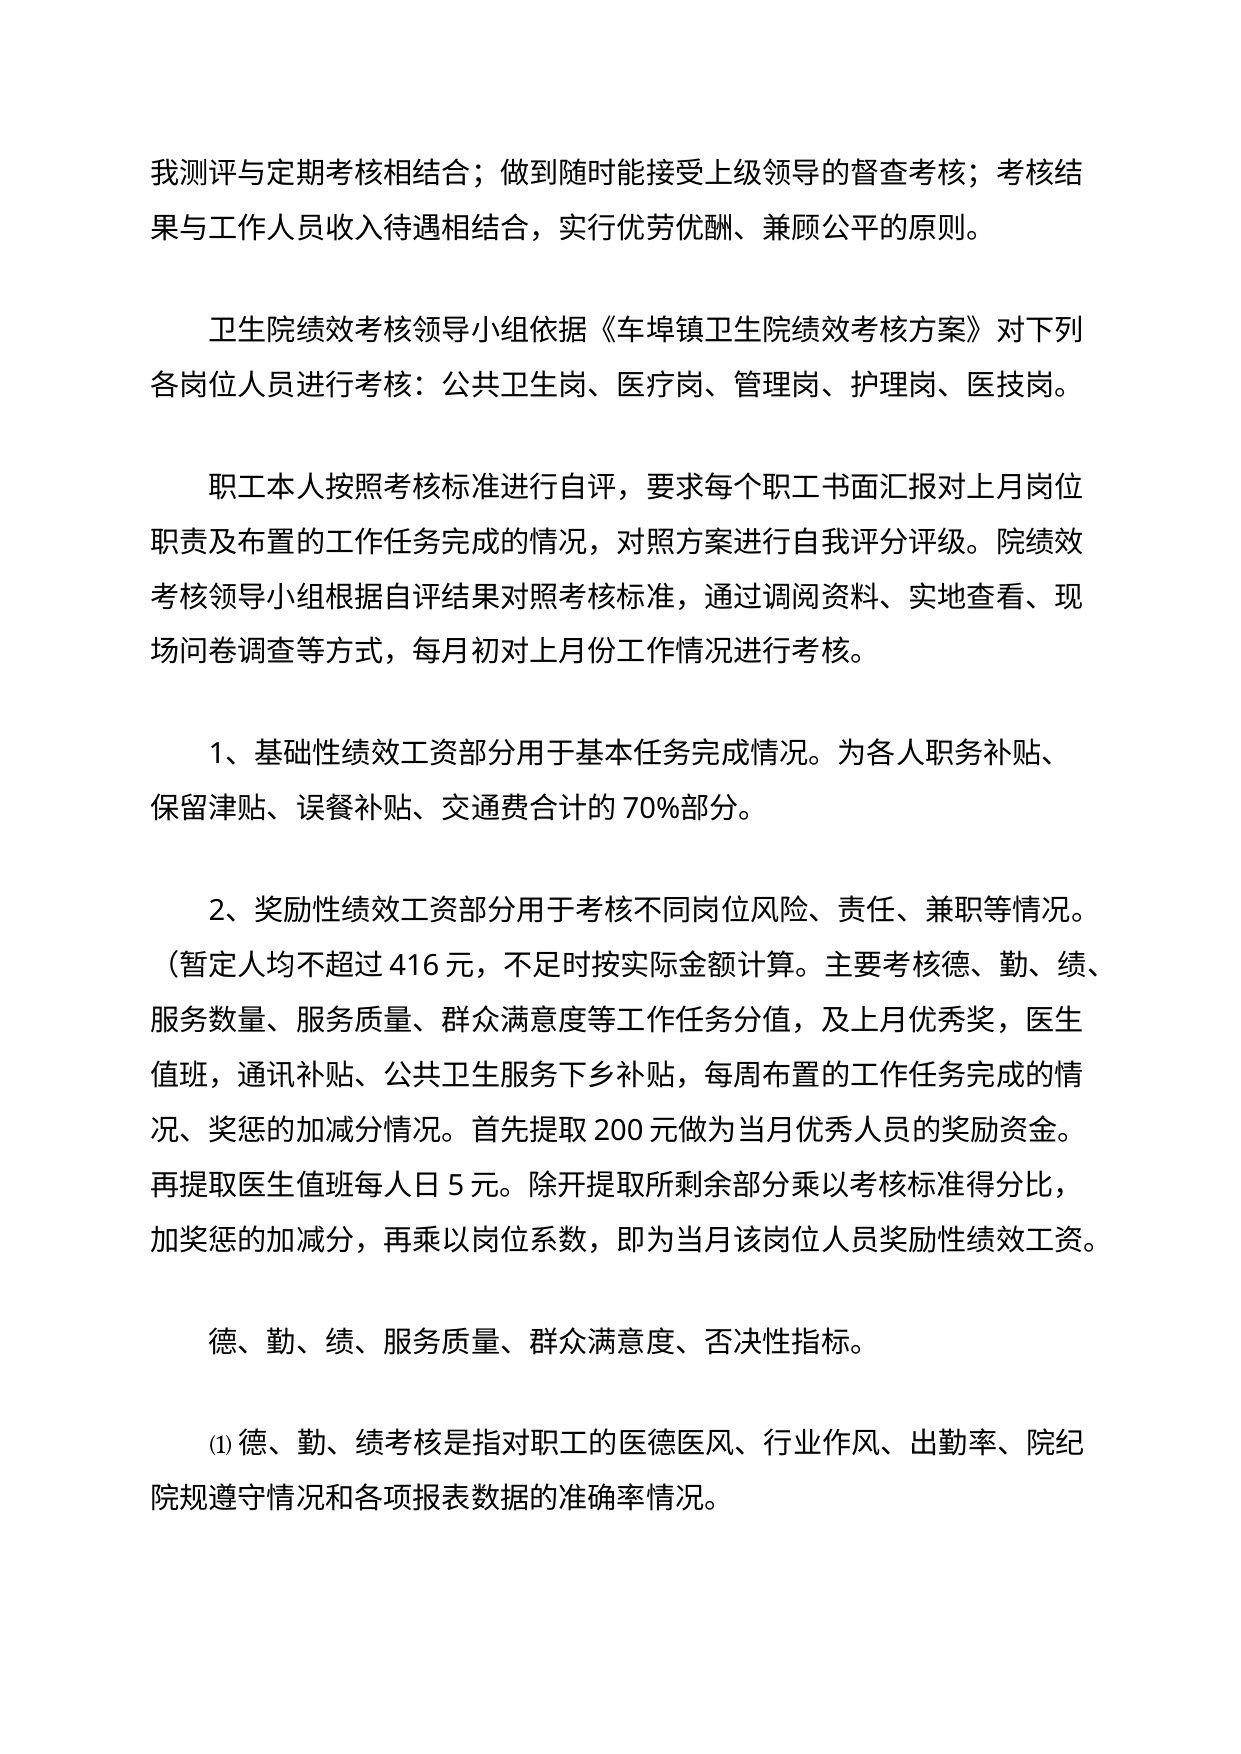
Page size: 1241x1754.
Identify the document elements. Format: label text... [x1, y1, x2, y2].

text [150, 150, 1090, 247]
text ⑴德、勤、绩考核是指对职工的医德医风、行业作风、出勤率、院纪院规遵守情况和各项报表数据的准确率情况。 [150, 1420, 1090, 1517]
text 卫生院绩效考核领导小组依据《车埠镇卫生院绩效考核方案》对下列各岗位人员进行考核：公共卫生岗、医疗岗、管理岗、护理岗、医技岗。 [150, 307, 1090, 404]
text 2、奖励性绩效工资部分用于考核不同岗位风险、责任、兼职等情况。（暂定人均不超过416元，不足时按实际金额计算。主要考核德、勤、绩、服务数量、服务质量、群众满意度等工作任务分值，及上月优秀奖，医生值班，通讯补贴、公共卫生服务下乡补贴，每周布置的工作任务完成的情况、奖惩的加减分情况。首先提取200元做为当月优秀人员的奖励资金。再提取医生值班每人日5元。除开提取所剩余部分乘以考核标准得分比，加奖惩的加减分，再乘以岗位系数，即为当月该岗位人员奖励性绩效工资。 [150, 887, 1090, 1259]
text 1、基础性绩效工资部分用于基本任务完成情况。为各人职务补贴、保留津贴、误餐补贴、交通费合计的70%部分。 [150, 730, 1090, 827]
text 职工本人按照考核标准进行自评，要求每个职工书面汇报对上月岗位职责及布置的工作任务完成的情况，对照方案进行自我评分评级。院绩效考核领导小组根据自评结果对照考核标准，通过调阅资料、实地查看、现场问卷调查等方式，每月初对上月份工作情况进行考核。 [150, 463, 1090, 670]
text 德、勤、绩、服务质量、群众满意度、否决性指标。 [150, 1318, 1090, 1361]
